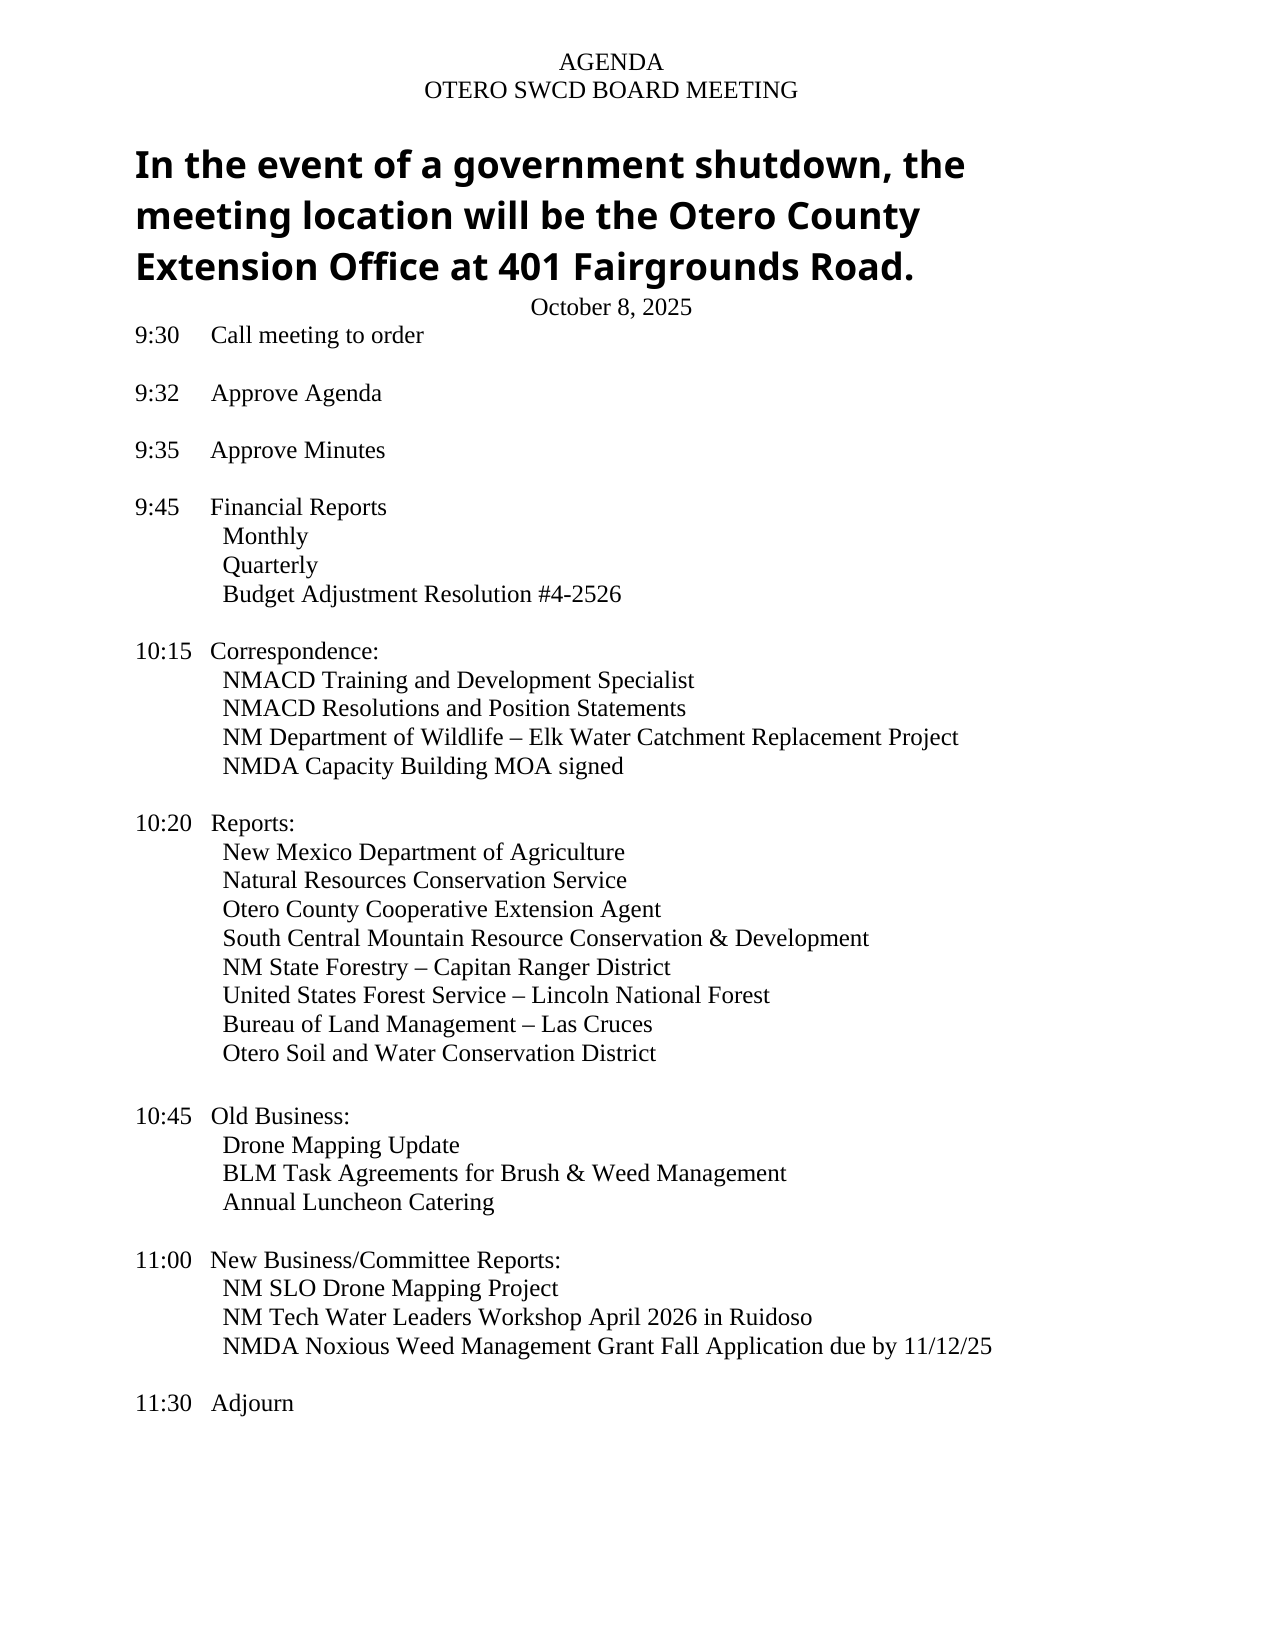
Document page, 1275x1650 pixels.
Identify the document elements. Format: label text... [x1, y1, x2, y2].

text OTERO SWCD BOARD MEETING [135, 76, 1087, 104]
text AGENDA [135, 47, 1087, 76]
text 9:30 Call meeting to order [135, 320, 1087, 349]
text 10:20 Reports: [135, 808, 1087, 837]
text New Mexico Department of Agriculture [135, 837, 1087, 866]
text 11:00 New Business/Committee Reports: [135, 1245, 1087, 1273]
text NM SLO Drone Mapping Project [135, 1273, 1087, 1302]
text Annual Luncheon Catering [135, 1187, 1087, 1216]
text 11:30 Adjourn [135, 1388, 1087, 1417]
text NM State Forestry – Capitan Ranger District [135, 952, 1087, 981]
text NMDA Noxious Weed Management Grant Fall Application due by 11/12/25 [135, 1331, 1087, 1360]
text BLM Task Agreements for Brush & Weed Management [135, 1158, 1087, 1187]
text 10:15 Correspondence: [135, 636, 1087, 665]
text Otero Soil and Water Conservation District [135, 1038, 1087, 1067]
text In the event of a government shutdown, the meeting location will be the Otero County Extension Office at 401 Fairgrounds Road. [135, 138, 1087, 292]
text Natural Resources Conservation Service [135, 866, 1087, 894]
text 9:45 Financial Reports [135, 492, 1087, 521]
text NMACD Resolutions and Position Statements [135, 693, 1087, 722]
text Otero County Cooperative Extension Agent [135, 894, 1087, 923]
text Quarterly [135, 550, 1087, 579]
text 9:35 Approve Minutes [135, 435, 1087, 464]
text 10:45 Old Business: [135, 1101, 1087, 1130]
subtitle October 8, 2025 [135, 292, 1087, 320]
text Monthly [135, 521, 1087, 550]
text Budget Adjustment Resolution #4-2526 [135, 579, 1087, 607]
text NMDA Capacity Building MOA signed [135, 751, 1087, 780]
text NMACD Training and Development Specialist [135, 665, 1087, 693]
text 9:32 Approve Agenda [135, 378, 1087, 407]
text Bureau of Land Management – Las Cruces [135, 1009, 1087, 1038]
text Drone Mapping Update [135, 1130, 1087, 1158]
text United States Forest Service – Lincoln National Forest [135, 981, 1087, 1009]
text South Central Mountain Resource Conservation & Development [135, 923, 1087, 952]
text NM Department of Wildlife – Elk Water Catchment Replacement Project [135, 722, 1087, 751]
text NM Tech Water Leaders Workshop April 2026 in Ruidoso [135, 1302, 1087, 1331]
